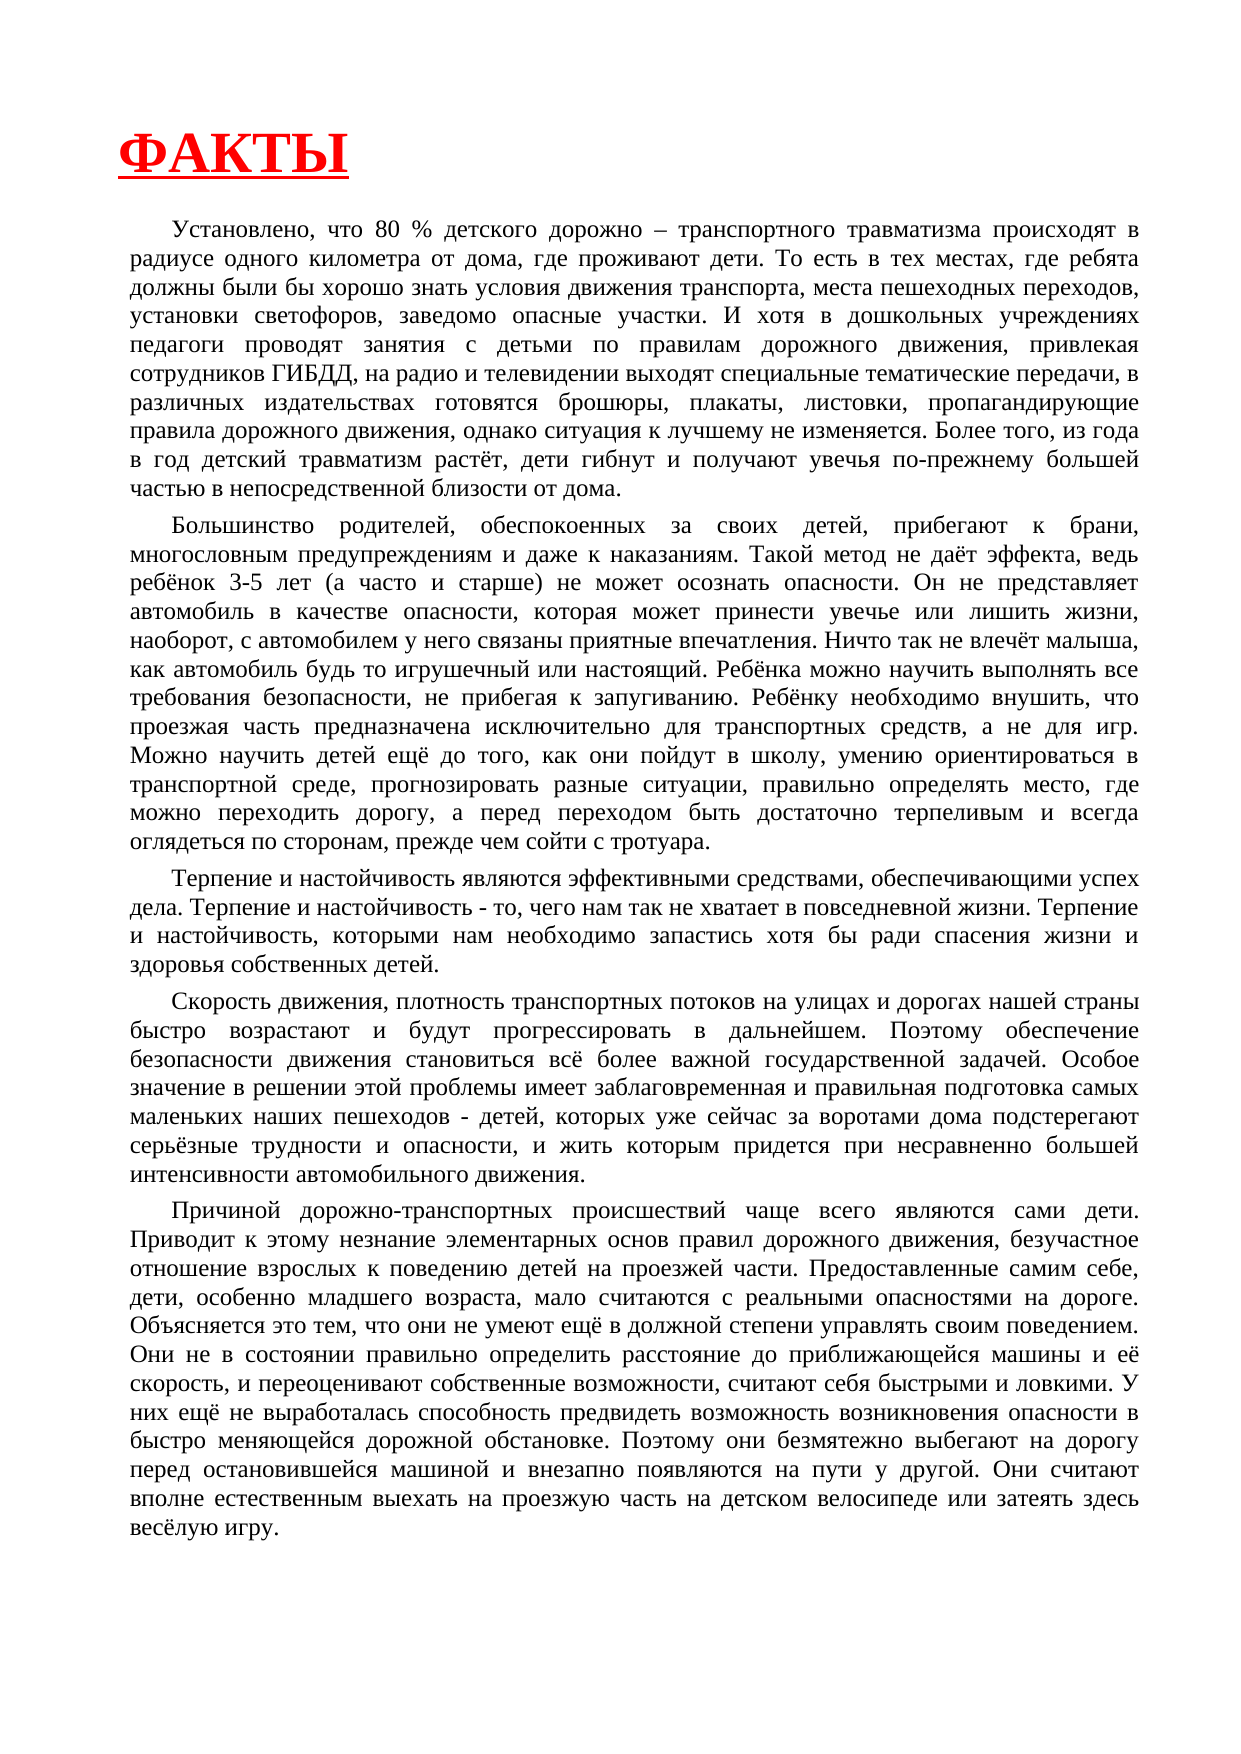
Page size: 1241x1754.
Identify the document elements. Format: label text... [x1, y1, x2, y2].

text Большинство родителей, обеспокоенных за своих детей, прибегают к брани, многословным предупреждениям и даже к наказаниям. Такой метод не даёт эффекта, ведь ребёнок 3-5 лет (а часто и старше) не может осознать опасности. Он не представляет автомобиль в качестве опасности, которая может принести увечье или лишить жизни, наоборот, с автомобилем у него связаны приятные впечатления. Ничто так не влечёт малыша, как автомобиль будь то игрушечный или настоящий. Ребёнка можно научить выполнять все требования безопасности, не прибегая к запугиванию. Ребёнку необходимо внушить, что проезжая часть предназначена исключительно для транспортных средств, а не для игр. Можно научить детей ещё до того, как они пойдут в школу, умению ориентироваться в транспортной среде, прогнозировать разные ситуации, правильно определять место, где можно переходить дорогу, а перед переходом быть достаточно терпеливым и всегда оглядеться по сторонам, прежде чем сойти с тротуара. [129, 510, 1140, 855]
text Скорость движения, плотность транспортных потоков на улицах и дорогах нашей страны быстро возрастают и будут прогрессировать в дальнейшем. Поэтому обеспечение безопасности движения становиться всё более важной государственной задачей. Особое значение в решении этой проблемы имеет заблаговременная и правильная подготовка самых маленьких наших пешеходов - детей, которых уже сейчас за воротами дома подстерегают серьёзные трудности и опасности, и жить которым придется при несравненно большей интенсивности автомобильного движения. [129, 986, 1140, 1187]
text Терпение и настойчивость являются эффективными средствами, обеспечивающими успех дела. Терпение и настойчивость - то, чего нам так не хватает в повседневной жизни. Терпение и настойчивость, которыми нам необходимо запастись хотя бы ради спасения жизни и здоровья собственных детей. [129, 863, 1140, 978]
text Причиной дорожно-транспортных происшествий чаще всего являются сами дети. Приводит к этому незнание элементарных основ правил дорожного движения, безучастное отношение взрослых к поведению детей на проезжей части. Предоставленные самим себе, дети, особенно младшего возраста, мало считаются с реальными опасностями на дороге. Объясняется это тем, что они не умеют ещё в должной степени управлять своим поведением. Они не в состоянии правильно определить расстояние до приближающейся машины и её скорость, и переоценивают собственные возможности, считают себя быстрыми и ловкими. У них ещё не выработалась способность предвидеть возможность возникновения опасности в быстро меняющейся дорожной обстановке. Поэтому они безмятежно выбегают на дорогу перед остановившейся машиной и внезапно появляются на пути у другой. Они считают вполне естественным выехать на проезжую часть на детском велосипеде или затеять здесь весёлую игру. [129, 1196, 1140, 1541]
text ФАКТЫ [118, 118, 1152, 185]
text Установлено, что 80 % детского дорожно – транспортного травматизма происходят в радиусе одного километра от дома, где проживают дети. То есть в тех местах, где ребята должны были бы хорошо знать условия движения транспорта, места пешеходных переходов, установки светофоров, заведомо опасные участки. И хотя в дошкольных учреждениях педагоги проводят занятия с детьми по правилам дорожного движения, привлекая сотрудников ГИБДД, на радио и телевидении выходят специальные тематические передачи, в различных издательствах готовятся брошюры, плакаты, листовки, пропагандирующие правила дорожного движения, однако ситуация к лучшему не изменяется. Более того, из года в год детский травматизм растёт, дети гибнут и получают увечья по-прежнему большей частью в непосредственной близости от дома. [129, 214, 1140, 502]
